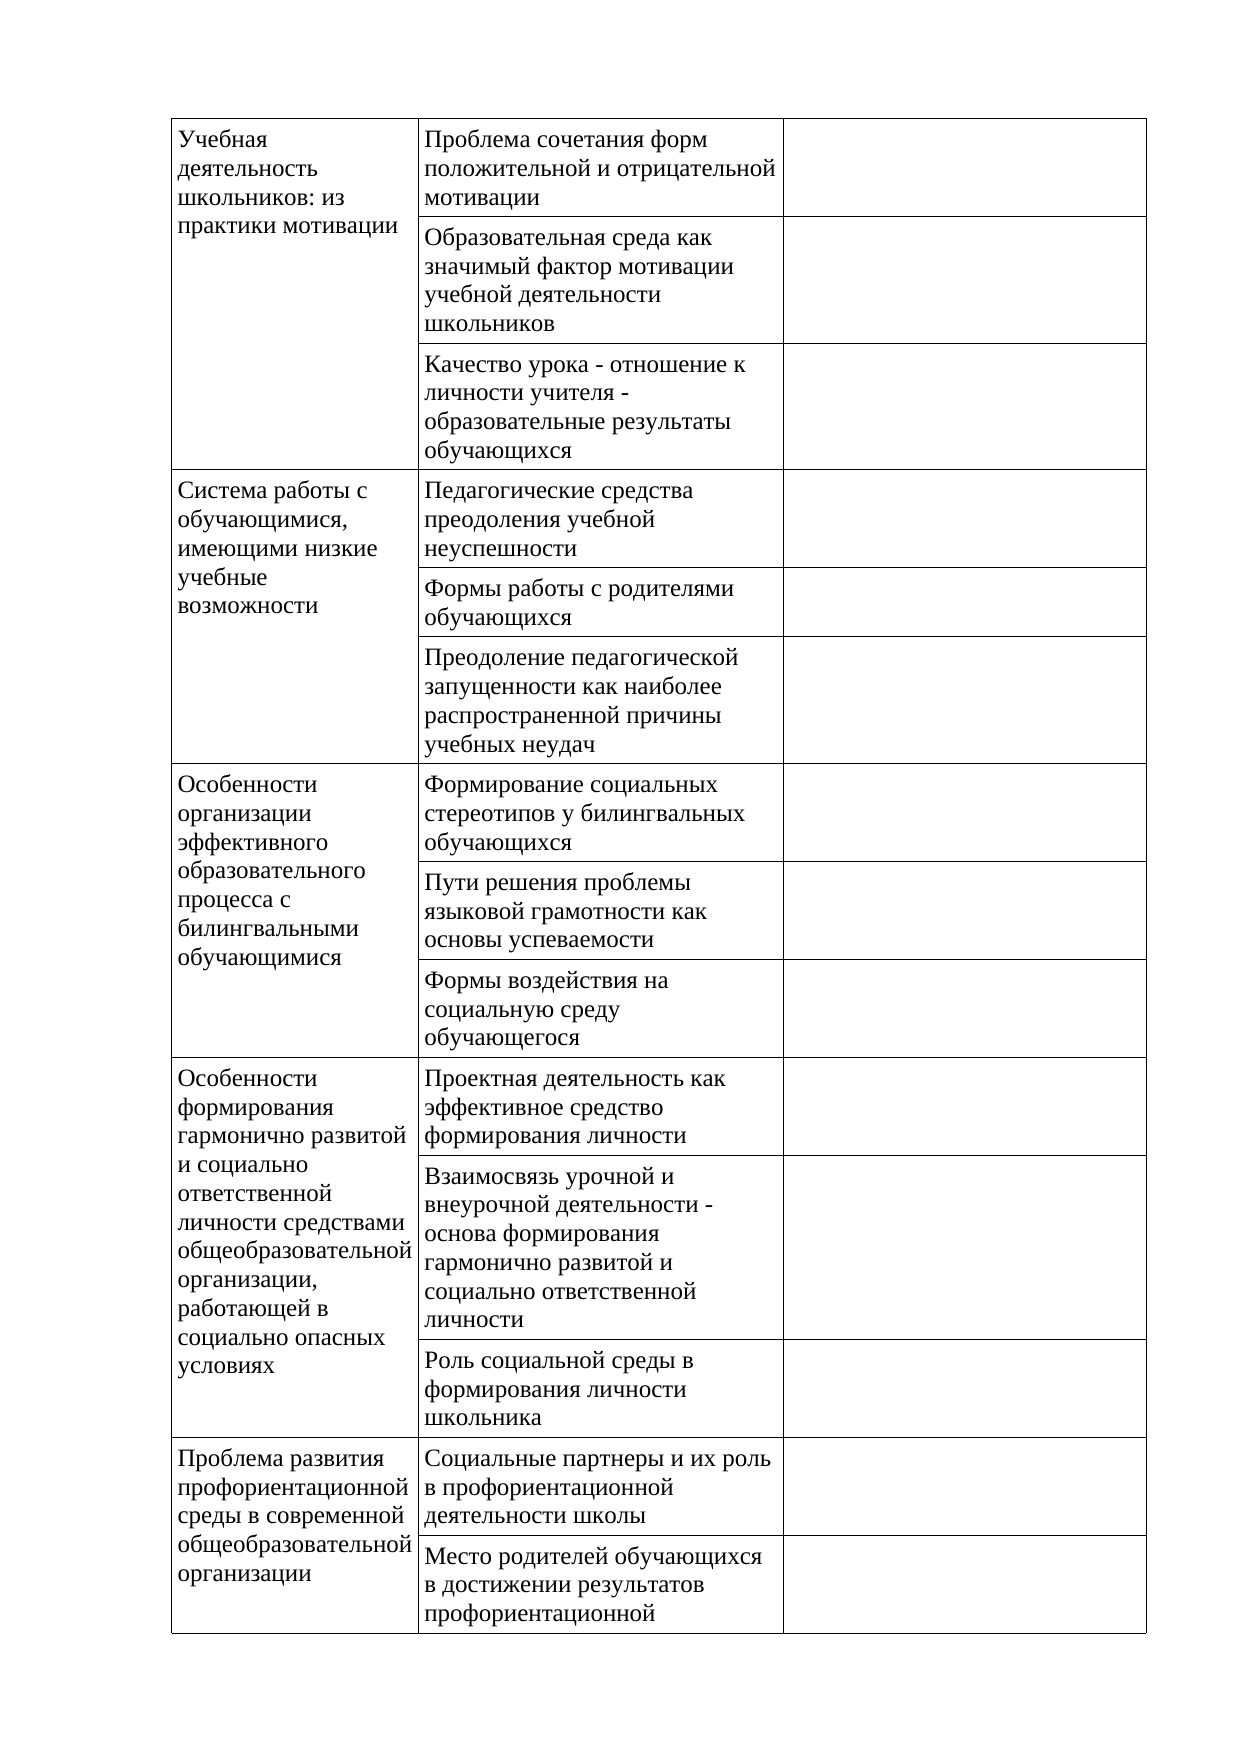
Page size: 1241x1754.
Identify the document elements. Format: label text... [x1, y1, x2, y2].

table_cell Формирование социальных стереотипов у билингвальных обучающихся [419, 764, 783, 861]
table_cell [784, 1156, 1146, 1339]
table_cell [784, 960, 1146, 1057]
table_cell Качество урока - отношение к личности учителя - образовательные результаты обучающихся [419, 344, 783, 469]
table_cell Роль социальной среды в формирования личности школьника [419, 1340, 783, 1437]
table_cell Проблема сочетания форм положительной и отрицательной мотивации [419, 119, 783, 216]
table_cell [784, 764, 1146, 861]
table_cell [784, 1536, 1146, 1633]
table_cell Проектная деятельность как эффективное средство формирования личности [419, 1058, 783, 1155]
table_cell [784, 1058, 1146, 1155]
table_cell [784, 637, 1146, 763]
table_cell [784, 568, 1146, 636]
table_cell [784, 119, 1146, 216]
table_cell Формы воздействия на социальную среду обучающегося [419, 960, 783, 1057]
table_cell Педагогические средства преодоления учебной неуспешности [419, 470, 783, 567]
table_cell [784, 217, 1146, 343]
table_cell Преодоление педагогической запущенности как наиболее распространенной причины учебных неудач [419, 637, 783, 763]
table_cell Образовательная среда как значимый фактор мотивации учебной деятельности школьников [419, 217, 783, 343]
table_cell [784, 1438, 1146, 1535]
table_cell Проблема развития профориентационной среды в современной общеобразовательной организации [172, 1438, 418, 1633]
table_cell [419, 1536, 783, 1633]
table_cell Формы работы с родителями обучающихся [419, 568, 783, 636]
table_cell Система работы с обучающимися, имеющими низкие учебные возможности [172, 470, 418, 763]
table_cell Учебная деятельность школьников: из практики мотивации [172, 119, 418, 469]
table_cell [784, 344, 1146, 469]
table_cell Особенности организации эффективного образовательного процесса с билингвальными обучающимися [172, 764, 418, 1057]
table_cell Пути решения проблемы языковой грамотности как основы успеваемости [419, 862, 783, 959]
table_cell [784, 470, 1146, 567]
table_cell Особенности формирования гармонично развитой и социально ответственной личности средствами общеобразовательной организации, работающей в социально опасных условиях [172, 1058, 418, 1437]
table_cell [784, 1340, 1146, 1437]
table_cell [784, 862, 1146, 959]
table_cell Взаимосвязь урочной и внеурочной деятельности - основа формирования гармонично развитой и социально ответственной личности [419, 1156, 783, 1339]
table_cell Социальные партнеры и их роль в профориентационной деятельности школы [419, 1438, 783, 1535]
